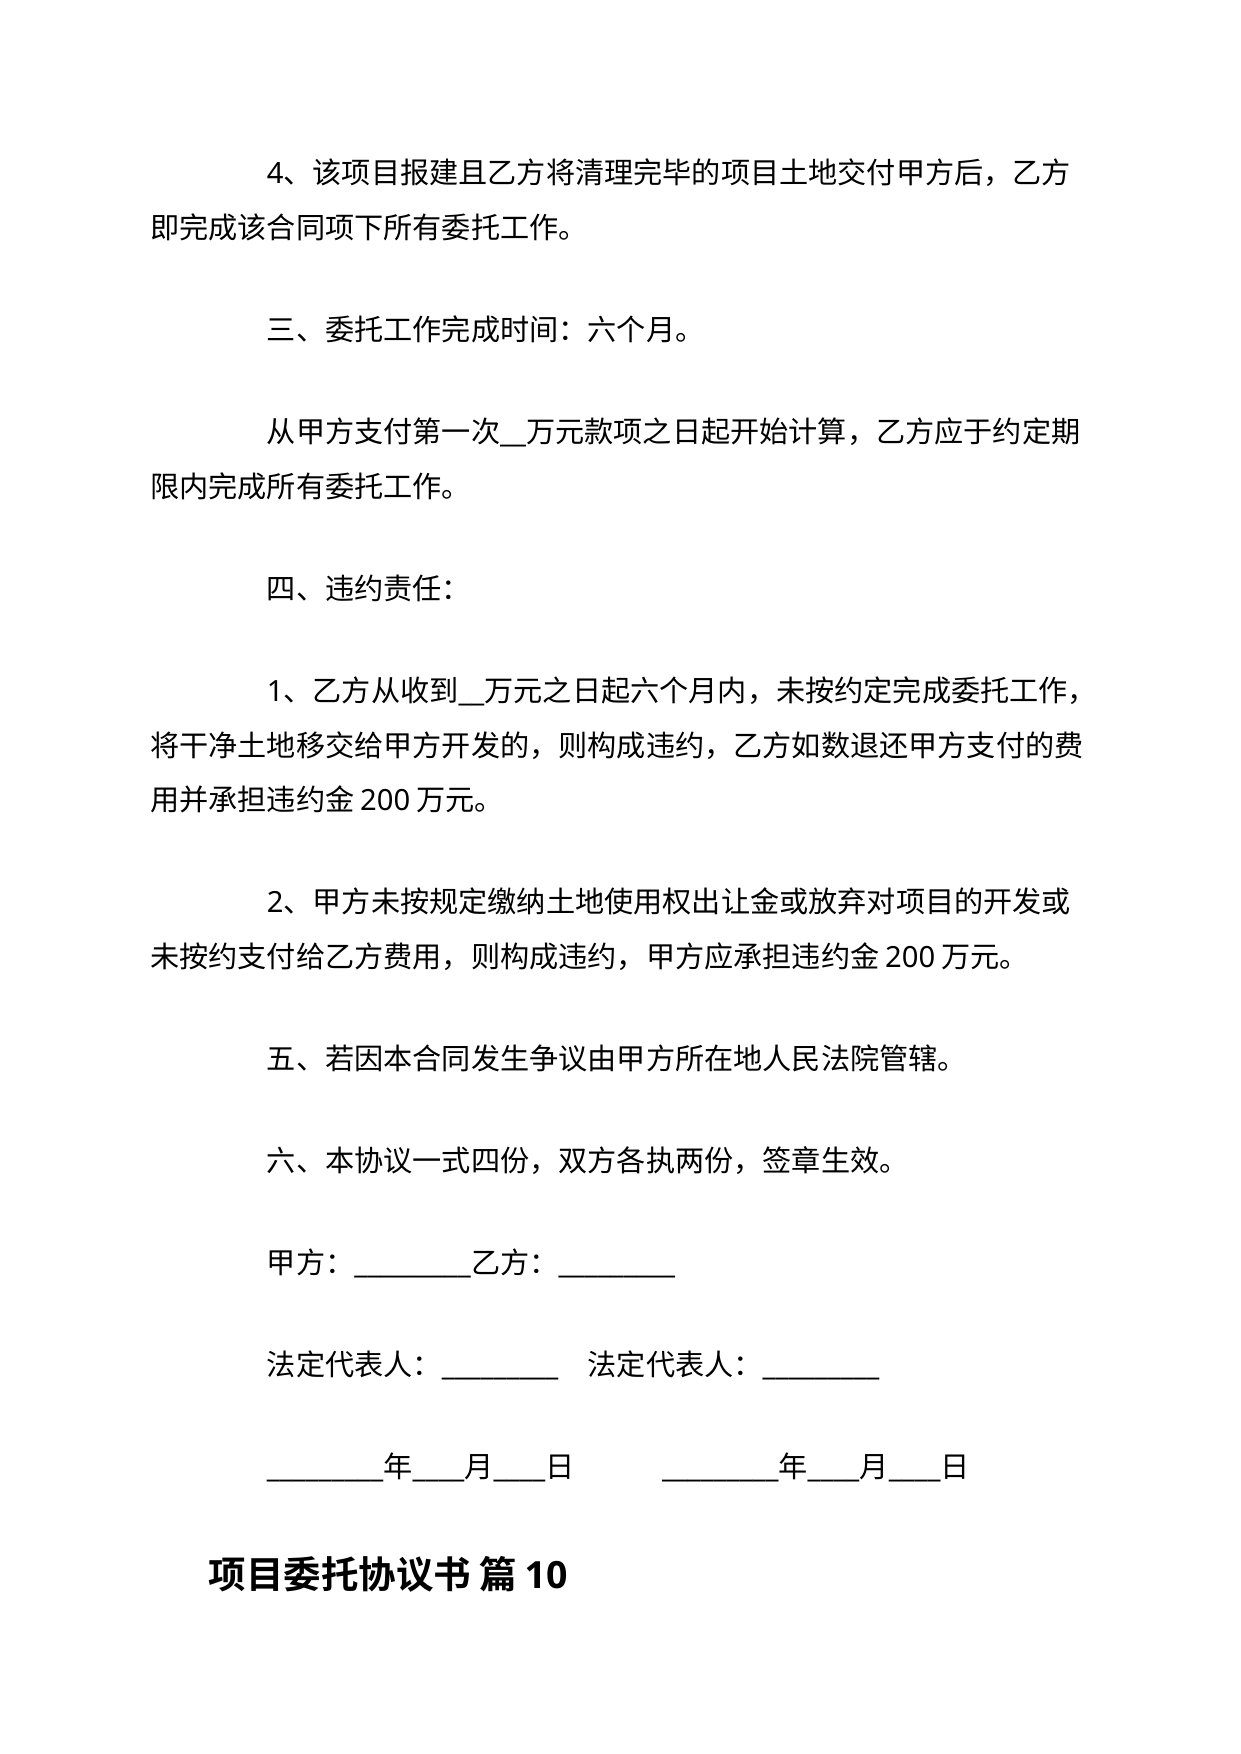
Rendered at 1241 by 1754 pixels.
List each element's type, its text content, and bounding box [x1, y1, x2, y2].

text 2、甲方未按规定缴纳土地使用权出让金或放弃对项目的开发或未按约支付给乙方费用，则构成违约，甲方应承担违约金200万元。 [150, 879, 1090, 976]
text 四、违约责任： [150, 565, 1090, 608]
text 4、该项目报建且乙方将清理完毕的项目土地交付甲方后，乙方即完成该合同项下所有委托工作。 [150, 150, 1090, 247]
text 从甲方支付第一次__万元款项之日起开始计算，乙方应于约定期限内完成所有委托工作。 [150, 408, 1090, 506]
text 三、委托工作完成时间：六个月。 [150, 307, 1090, 349]
text 甲方：_________乙方：_________ [150, 1239, 1090, 1282]
text 法定代表人：_________ 法定代表人：_________ [150, 1341, 1090, 1384]
text 五、若因本合同发生争议由甲方所在地人民法院管辖。 [150, 1036, 1090, 1078]
text 1、乙方从收到__万元之日起六个月内，未按约定完成委托工作，将干净土地移交给甲方开发的，则构成违约，乙方如数退还甲方支付的费用并承担违约金200万元。 [150, 667, 1090, 819]
text 项目委托协议书 篇10 [150, 1545, 1090, 1600]
text 六、本协议一式四份，双方各执两份，签章生效。 [150, 1138, 1090, 1180]
text _________年____月____日 _________年____月____日 [150, 1443, 1090, 1486]
